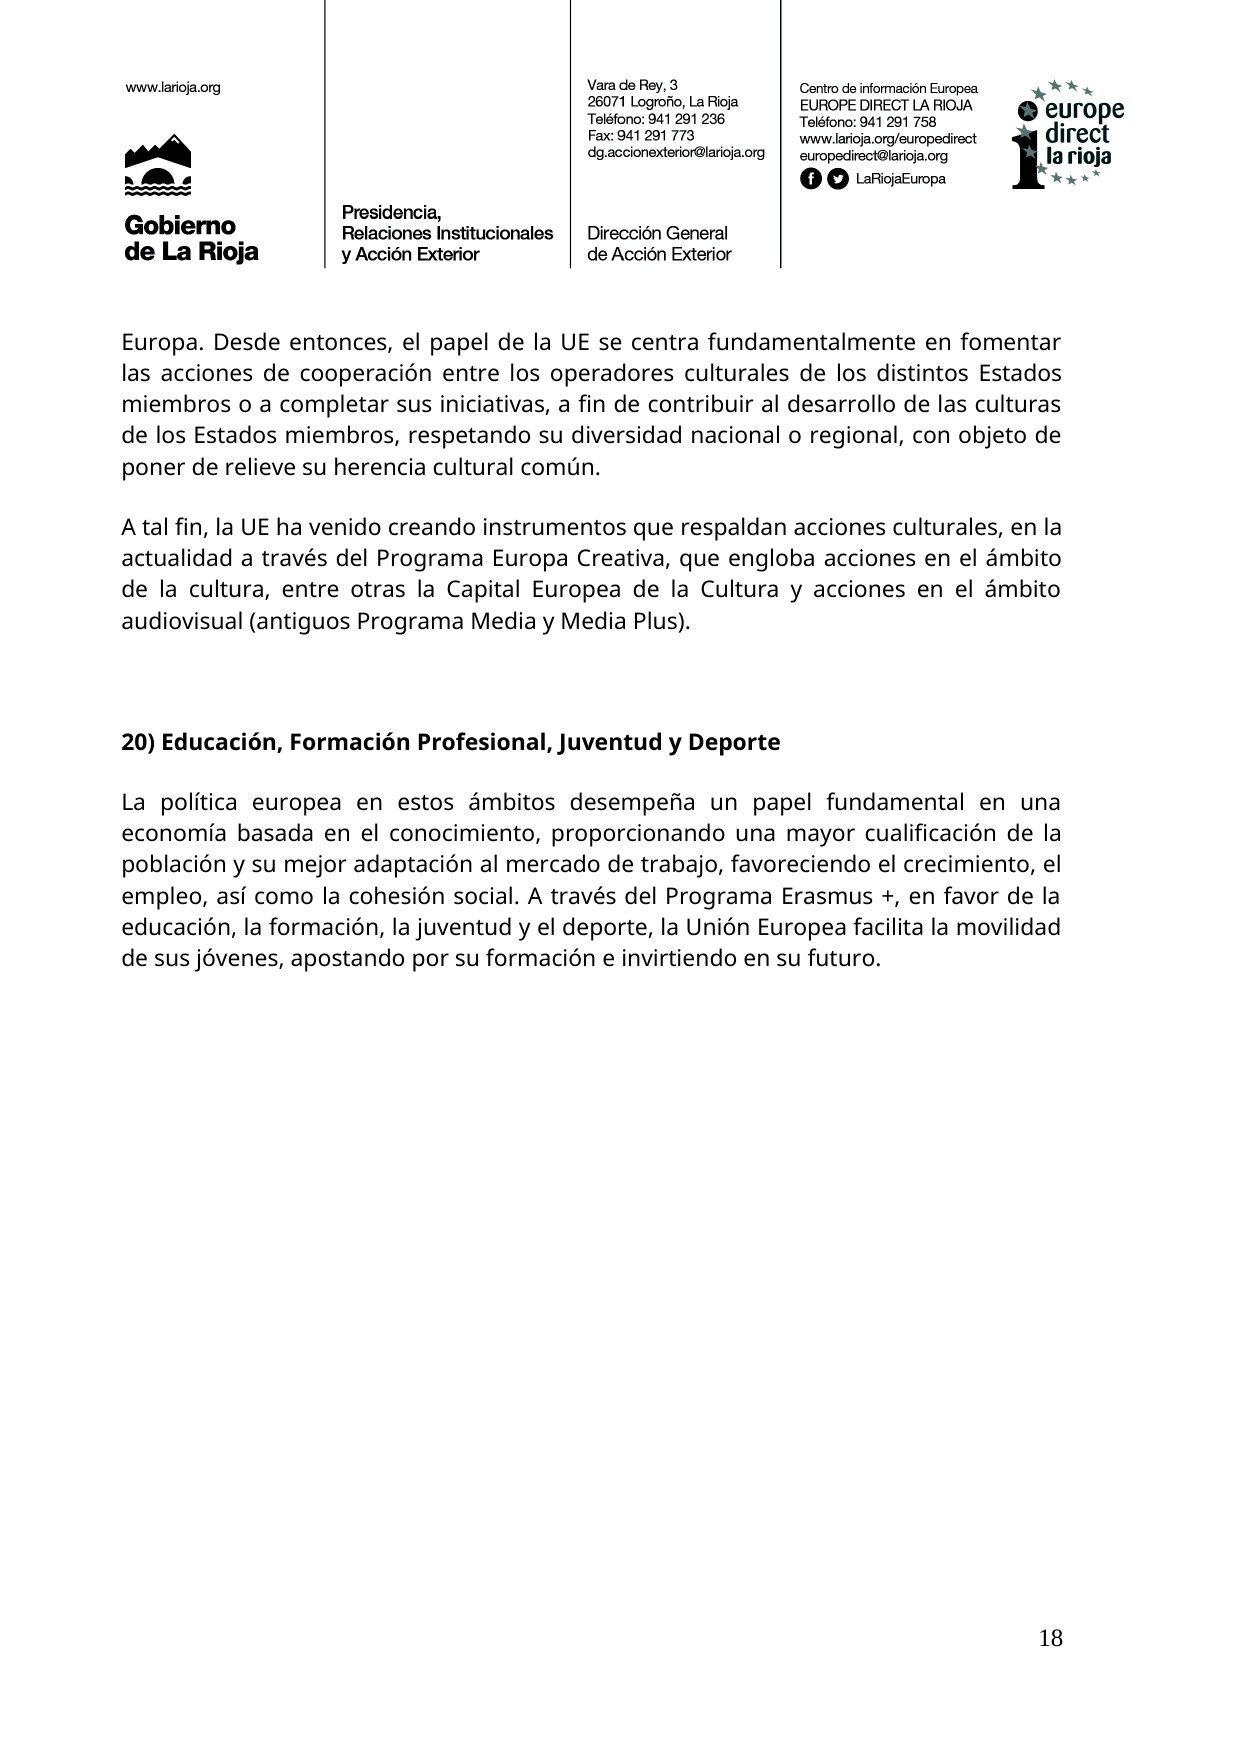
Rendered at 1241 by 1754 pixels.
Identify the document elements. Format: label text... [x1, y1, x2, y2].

text A tal fin, la UE ha venido creando instrumentos que respaldan acciones culturales, en la actualidad a través del Programa Europa Creativa, que engloba acciones en el ámbito de la cultura, entre otras la Capital Europea de la Cultura y acciones en el ámbito audiovisual (antiguos Programa Media y Media Plus). [121, 511, 1063, 636]
text 20) Educación, Formación Profesional, Juventud y Deporte [121, 725, 1063, 757]
text La política europea en estos ámbitos desempeña un papel fundamental en una economía basada en el conocimiento, proporcionando una mayor cualificación de la población y su mejor adaptación al mercado de trabajo, favoreciendo el crecimiento, el empleo, así como la cohesión social. A través del Programa Erasmus +, en favor de la educación, la formación, la juventud y el deporte, la Unión Europea facilita la movilidad de sus jóvenes, apostando por su formación e invirtiendo en su futuro. [121, 786, 1063, 973]
picture [2, 0, 1241, 326]
